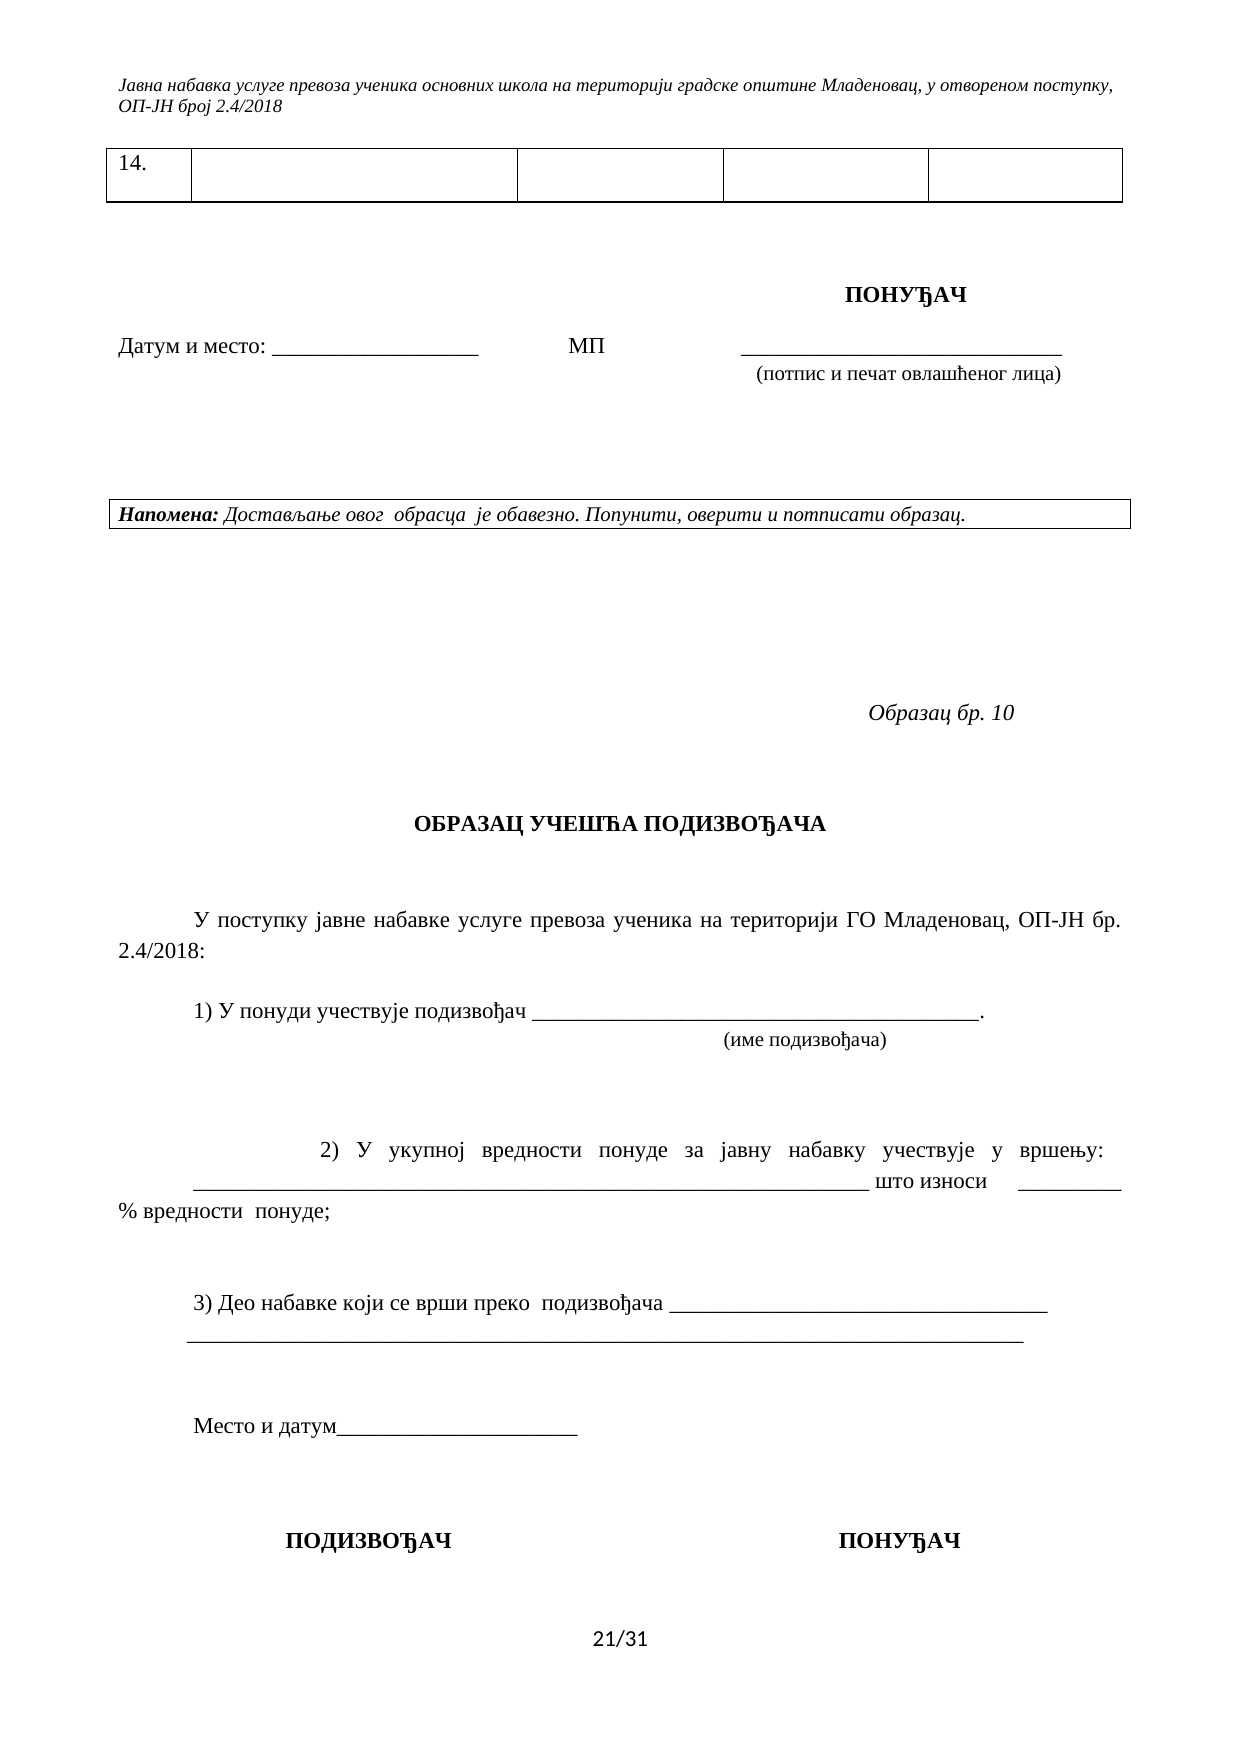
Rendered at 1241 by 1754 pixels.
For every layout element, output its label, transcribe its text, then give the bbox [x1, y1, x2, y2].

subtitle ОБРАЗАЦ УЧЕШЋА ПОДИЗВОЂАЧА [118, 809, 1122, 836]
list (име подизвођача) [268, 1027, 1122, 1051]
list Место и датум_____________________ [118, 1412, 1122, 1438]
text 2) У укупној вредности понуде за јавну набавку учествује у вршењу: ___________________________________________________________ што износи _________% вредности понуде; [118, 1136, 1122, 1223]
table_cell [192, 149, 517, 201]
text _________________________________________________________________________ [118, 1319, 1122, 1346]
text Датум и место: __________________ МП ____________________________ (потпис и печат овлашћеног лица) [118, 333, 1122, 385]
text Образац бр. 10 [718, 699, 1122, 726]
list 1) У понуди учествује подизвођач _______________________________________. [118, 997, 1122, 1023]
table_cell [518, 149, 723, 201]
list У поступку јавне набавке услуге превоза ученика на територији ГО Младеновац, ОП-ЈН бр. 2.4/2018: [118, 906, 1122, 963]
text ПОДИЗВОЂАЧ ПОНУЂАЧ [118, 1527, 1122, 1553]
text ПОНУЂАЧ [118, 282, 1122, 308]
table_cell 14. [107, 149, 191, 201]
table_cell [929, 149, 1122, 201]
text 3) Део набавке који се врши преко подизвођача _________________________________ [118, 1289, 1122, 1316]
list Напомена: Достављање овог обрасца је обавезно. Попунити, оверити и потписати образац. [110, 500, 1130, 528]
table_cell [724, 149, 928, 201]
